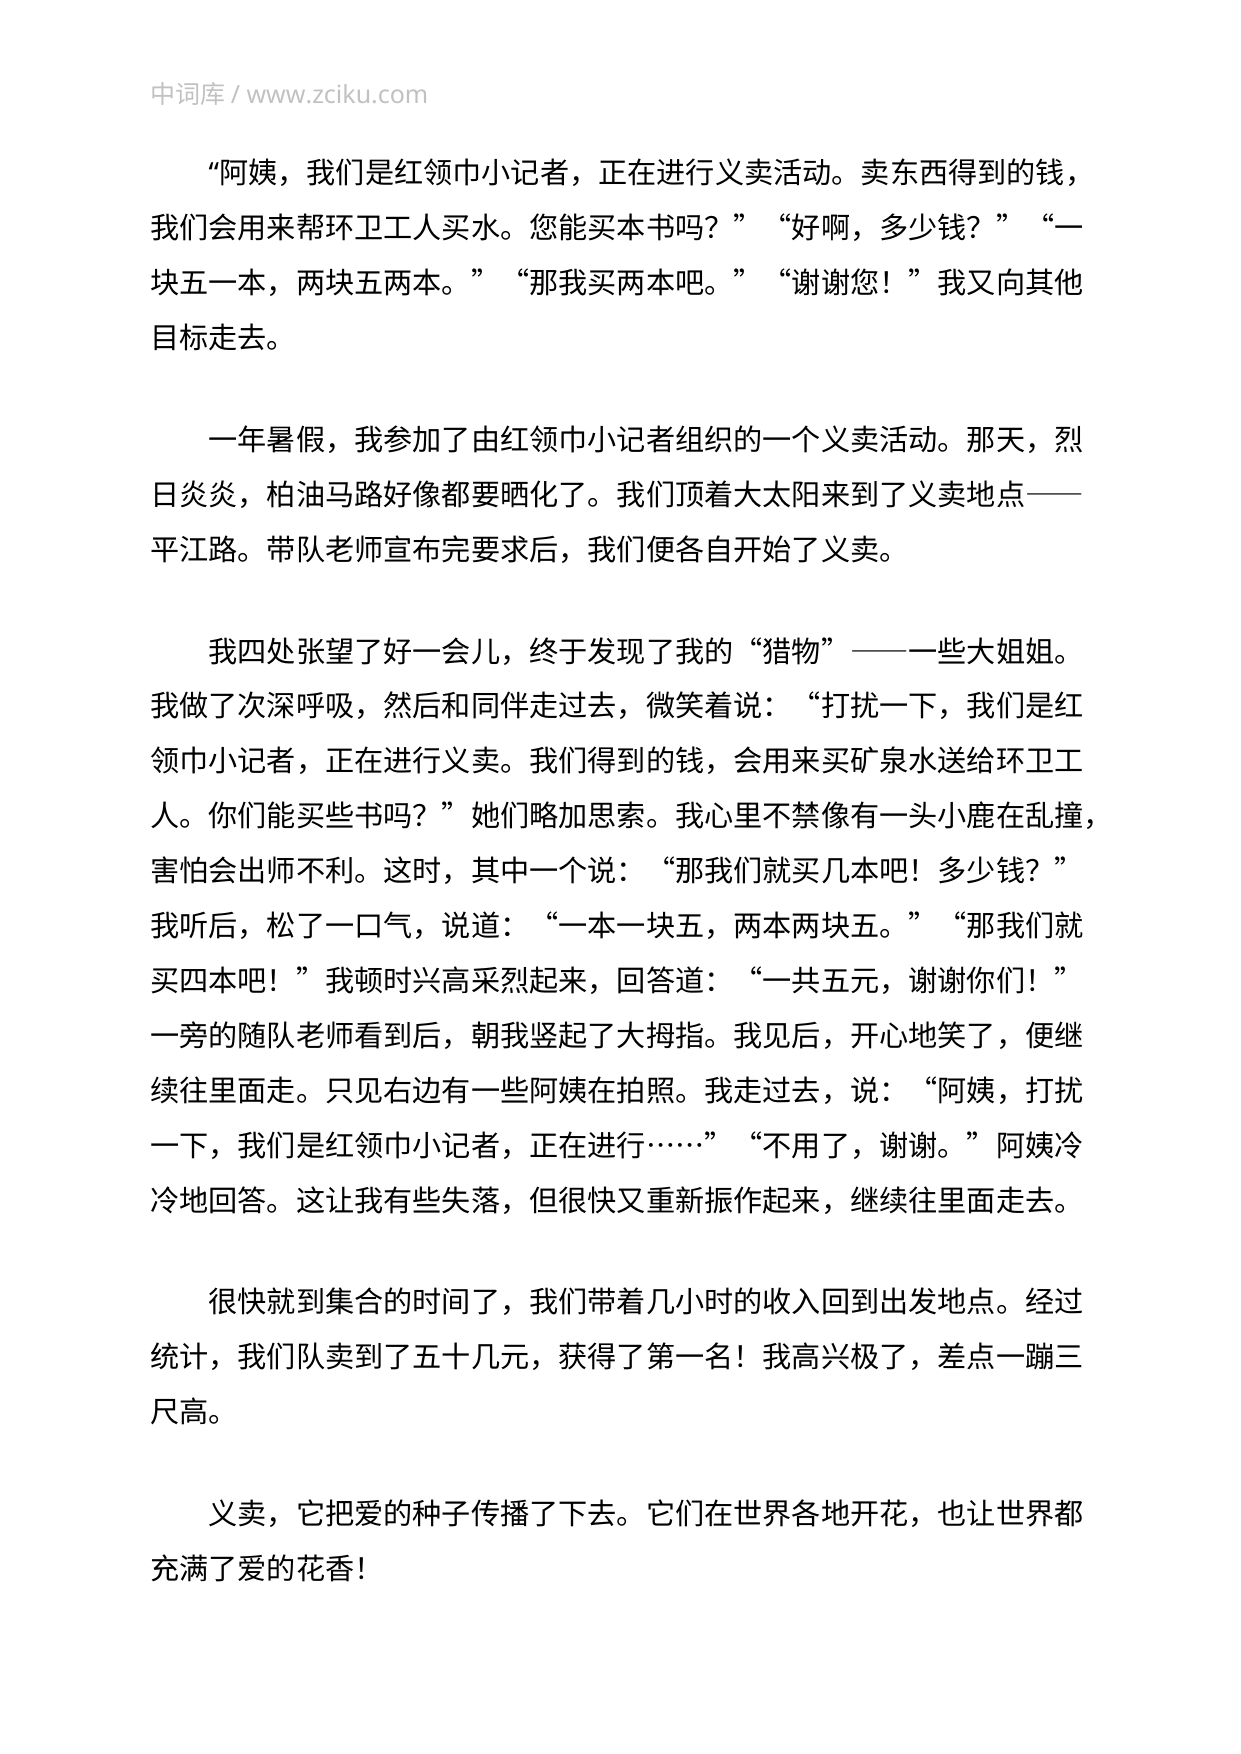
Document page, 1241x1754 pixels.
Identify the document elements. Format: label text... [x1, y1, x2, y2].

text 义卖，它把爱的种子传播了下去。它们在世界各地开花，也让世界都充满了爱的花香！ [150, 1490, 1090, 1588]
text 我四处张望了好一会儿，终于发现了我的“猎物”——一些大姐姐。我做了次深呼吸，然后和同伴走过去，微笑着说：“打扰一下，我们是红领巾小记者，正在进行义卖。我们得到的钱，会用来买矿泉水送给环卫工人。你们能买些书吗？”她们略加思索。我心里不禁像有一头小鹿在乱撞，害怕会出师不利。这时，其中一个说：“那我们就买几本吧！多少钱？”我听后，松了一口气，说道：“一本一块五，两本两块五。”“那我们就买四本吧！”我顿时兴高采烈起来，回答道：“一共五元，谢谢你们！”一旁的随队老师看到后，朝我竖起了大拇指。我见后，开心地笑了，便继续往里面走。只见右边有一些阿姨在拍照。我走过去，说：“阿姨，打扰一下，我们是红领巾小记者，正在进行……”“不用了，谢谢。”阿姨冷冷地回答。这让我有些失落，但很快又重新振作起来，继续往里面走去。 [150, 628, 1090, 1219]
text 一年暑假，我参加了由红领巾小记者组织的一个义卖活动。那天，烈日炎炎，柏油马路好像都要晒化了。我们顶着大太阳来到了义卖地点——平江路。带队老师宣布完要求后，我们便各自开始了义卖。 [150, 417, 1090, 569]
text 很快就到集合的时间了，我们带着几小时的收入回到出发地点。经过统计，我们队卖到了五十几元，获得了第一名！我高兴极了，差点一蹦三尺高。 [150, 1279, 1090, 1431]
text “阿姨，我们是红领巾小记者，正在进行义卖活动。卖东西得到的钱，我们会用来帮环卫工人买水。您能买本书吗？”“好啊，多少钱？”“一块五一本，两块五两本。”“那我买两本吧。”“谢谢您！”我又向其他目标走去。 [150, 150, 1090, 357]
